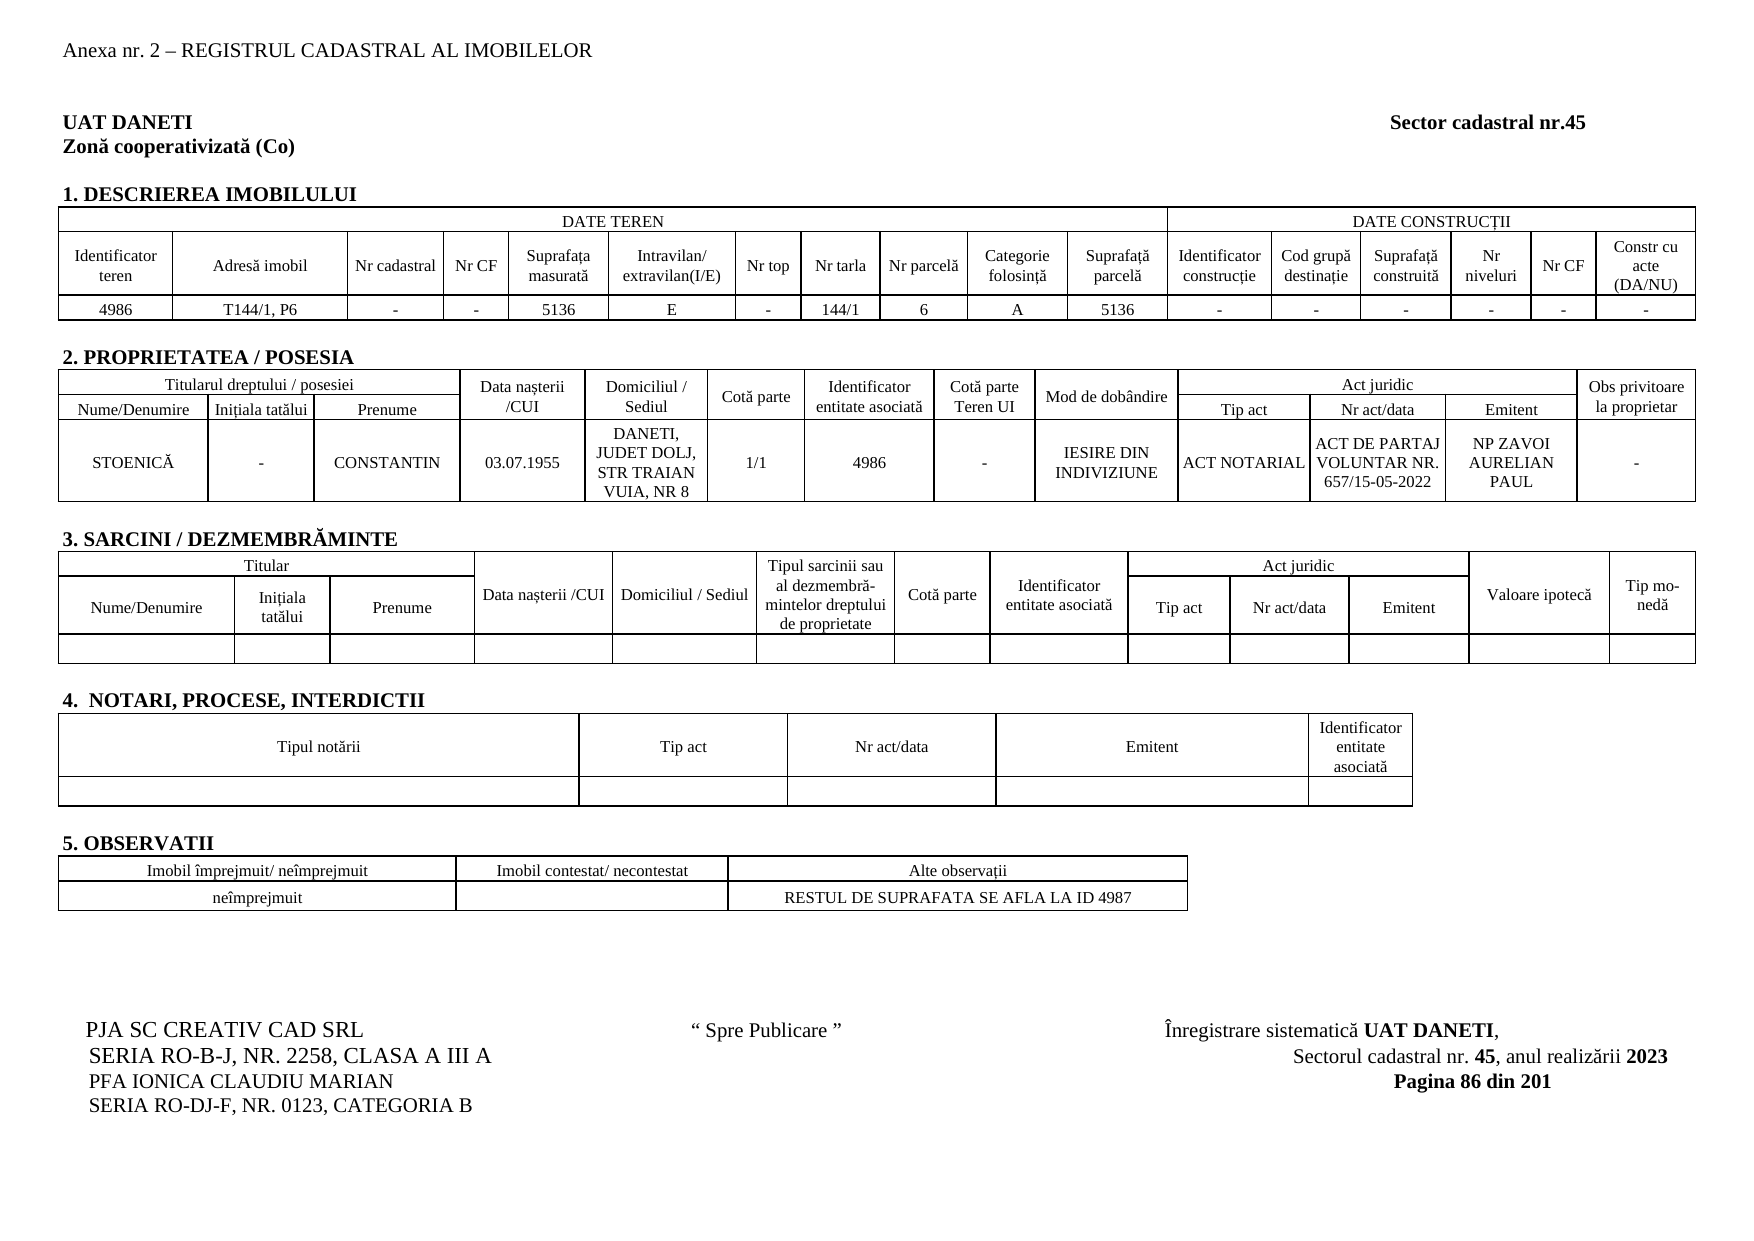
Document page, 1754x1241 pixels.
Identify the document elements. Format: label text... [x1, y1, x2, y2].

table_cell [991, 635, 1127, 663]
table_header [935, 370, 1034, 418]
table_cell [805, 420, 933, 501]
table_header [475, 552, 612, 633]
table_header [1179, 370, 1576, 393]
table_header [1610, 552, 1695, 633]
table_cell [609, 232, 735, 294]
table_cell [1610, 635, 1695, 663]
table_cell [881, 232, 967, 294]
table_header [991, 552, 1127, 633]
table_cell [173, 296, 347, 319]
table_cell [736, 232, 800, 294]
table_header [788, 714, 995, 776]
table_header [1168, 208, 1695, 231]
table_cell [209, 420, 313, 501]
text 5. OBSERVATII [62, 831, 1691, 855]
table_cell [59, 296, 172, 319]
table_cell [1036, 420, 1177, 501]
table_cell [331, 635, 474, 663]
text 1. DESCRIEREA IMOBILULUI [62, 182, 1691, 206]
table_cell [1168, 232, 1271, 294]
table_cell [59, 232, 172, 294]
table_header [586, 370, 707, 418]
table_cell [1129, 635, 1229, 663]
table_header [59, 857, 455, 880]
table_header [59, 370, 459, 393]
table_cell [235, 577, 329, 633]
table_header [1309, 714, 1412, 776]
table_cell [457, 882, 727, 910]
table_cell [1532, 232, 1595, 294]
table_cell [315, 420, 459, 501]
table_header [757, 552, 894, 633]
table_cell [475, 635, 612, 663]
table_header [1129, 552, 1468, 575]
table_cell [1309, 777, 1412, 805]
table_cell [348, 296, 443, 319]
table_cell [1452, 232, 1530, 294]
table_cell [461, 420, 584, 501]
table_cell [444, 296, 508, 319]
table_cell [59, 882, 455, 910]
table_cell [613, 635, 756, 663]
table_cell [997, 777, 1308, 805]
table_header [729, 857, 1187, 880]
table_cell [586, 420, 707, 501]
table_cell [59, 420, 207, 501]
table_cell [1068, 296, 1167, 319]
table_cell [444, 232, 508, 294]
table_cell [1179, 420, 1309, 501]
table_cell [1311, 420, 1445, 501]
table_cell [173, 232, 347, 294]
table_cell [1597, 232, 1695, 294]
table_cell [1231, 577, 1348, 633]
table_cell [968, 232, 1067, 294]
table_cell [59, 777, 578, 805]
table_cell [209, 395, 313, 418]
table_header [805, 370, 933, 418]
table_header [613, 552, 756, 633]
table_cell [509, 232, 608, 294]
text 4. NOTARI, PROCESE, INTERDICTII [62, 688, 1691, 712]
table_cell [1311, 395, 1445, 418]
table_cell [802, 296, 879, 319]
text 2. PROPRIETATEA / POSESIA [62, 344, 1691, 369]
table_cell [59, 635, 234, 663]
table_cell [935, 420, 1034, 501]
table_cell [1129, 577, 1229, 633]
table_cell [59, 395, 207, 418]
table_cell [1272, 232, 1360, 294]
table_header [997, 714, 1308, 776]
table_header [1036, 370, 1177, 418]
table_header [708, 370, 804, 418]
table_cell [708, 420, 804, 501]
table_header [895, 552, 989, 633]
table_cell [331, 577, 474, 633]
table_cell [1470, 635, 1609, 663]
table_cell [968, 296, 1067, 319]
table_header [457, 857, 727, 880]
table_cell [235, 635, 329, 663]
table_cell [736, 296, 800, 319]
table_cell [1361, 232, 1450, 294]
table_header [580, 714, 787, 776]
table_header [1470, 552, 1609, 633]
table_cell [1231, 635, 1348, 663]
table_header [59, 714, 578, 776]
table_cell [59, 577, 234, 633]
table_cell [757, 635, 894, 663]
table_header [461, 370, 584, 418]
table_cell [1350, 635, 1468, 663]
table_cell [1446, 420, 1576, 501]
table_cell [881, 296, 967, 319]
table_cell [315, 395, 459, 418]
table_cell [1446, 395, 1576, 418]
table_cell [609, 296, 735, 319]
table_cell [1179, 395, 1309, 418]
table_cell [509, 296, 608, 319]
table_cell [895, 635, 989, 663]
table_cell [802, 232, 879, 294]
text Zonă cooperativizată (Co) [62, 134, 1691, 158]
text Anexa nr. 2 – REGISTRUL CADASTRAL AL IMOBILELOR [62, 37, 1691, 62]
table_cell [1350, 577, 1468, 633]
text UAT DANETI Sector cadastral nr.45 [62, 110, 1691, 134]
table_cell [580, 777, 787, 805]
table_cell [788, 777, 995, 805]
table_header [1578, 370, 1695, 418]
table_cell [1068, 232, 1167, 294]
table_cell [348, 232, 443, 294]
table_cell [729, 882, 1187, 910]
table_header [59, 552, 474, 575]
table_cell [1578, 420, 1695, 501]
text 3. SARCINI / DEZMEMBRĂMINTE [62, 526, 1691, 551]
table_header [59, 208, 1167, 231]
